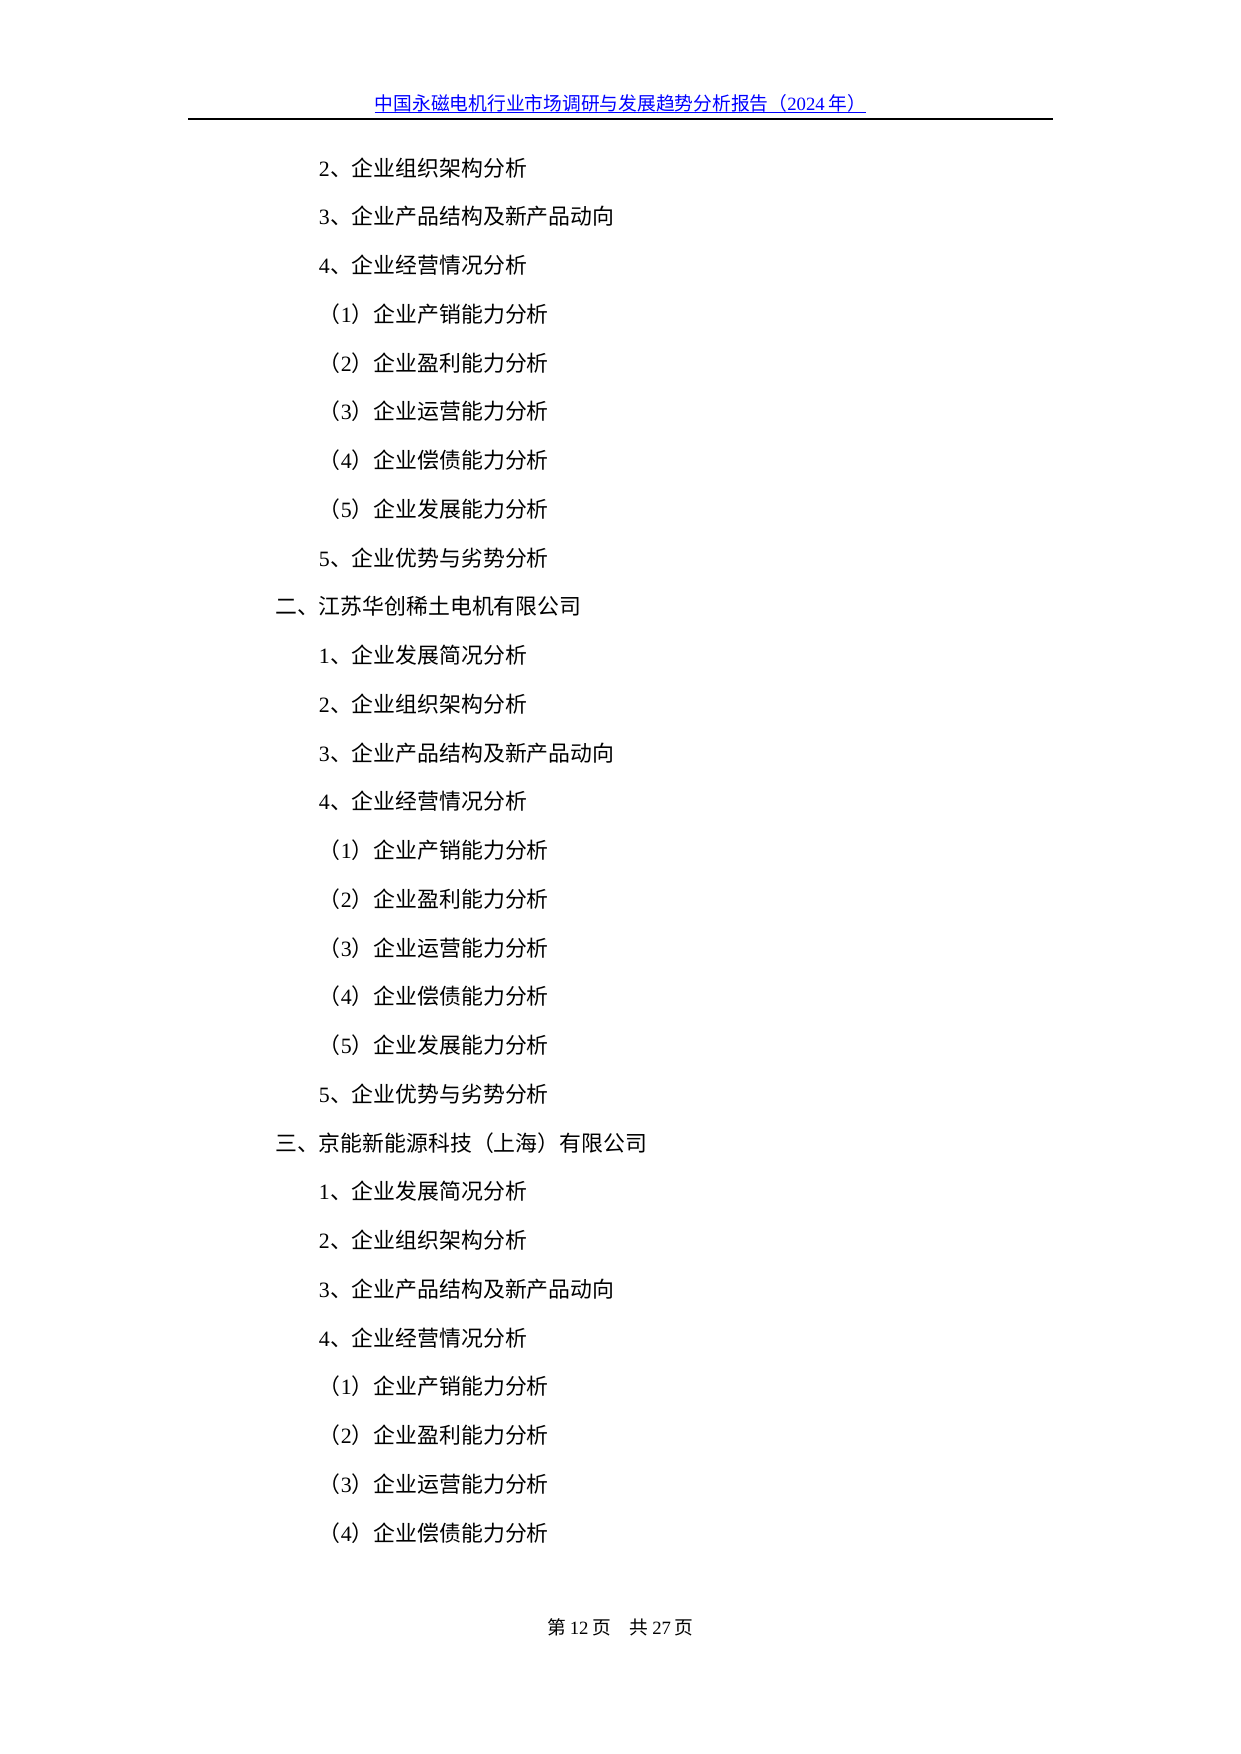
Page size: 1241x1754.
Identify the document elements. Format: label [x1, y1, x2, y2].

text [187, 150, 1053, 1548]
